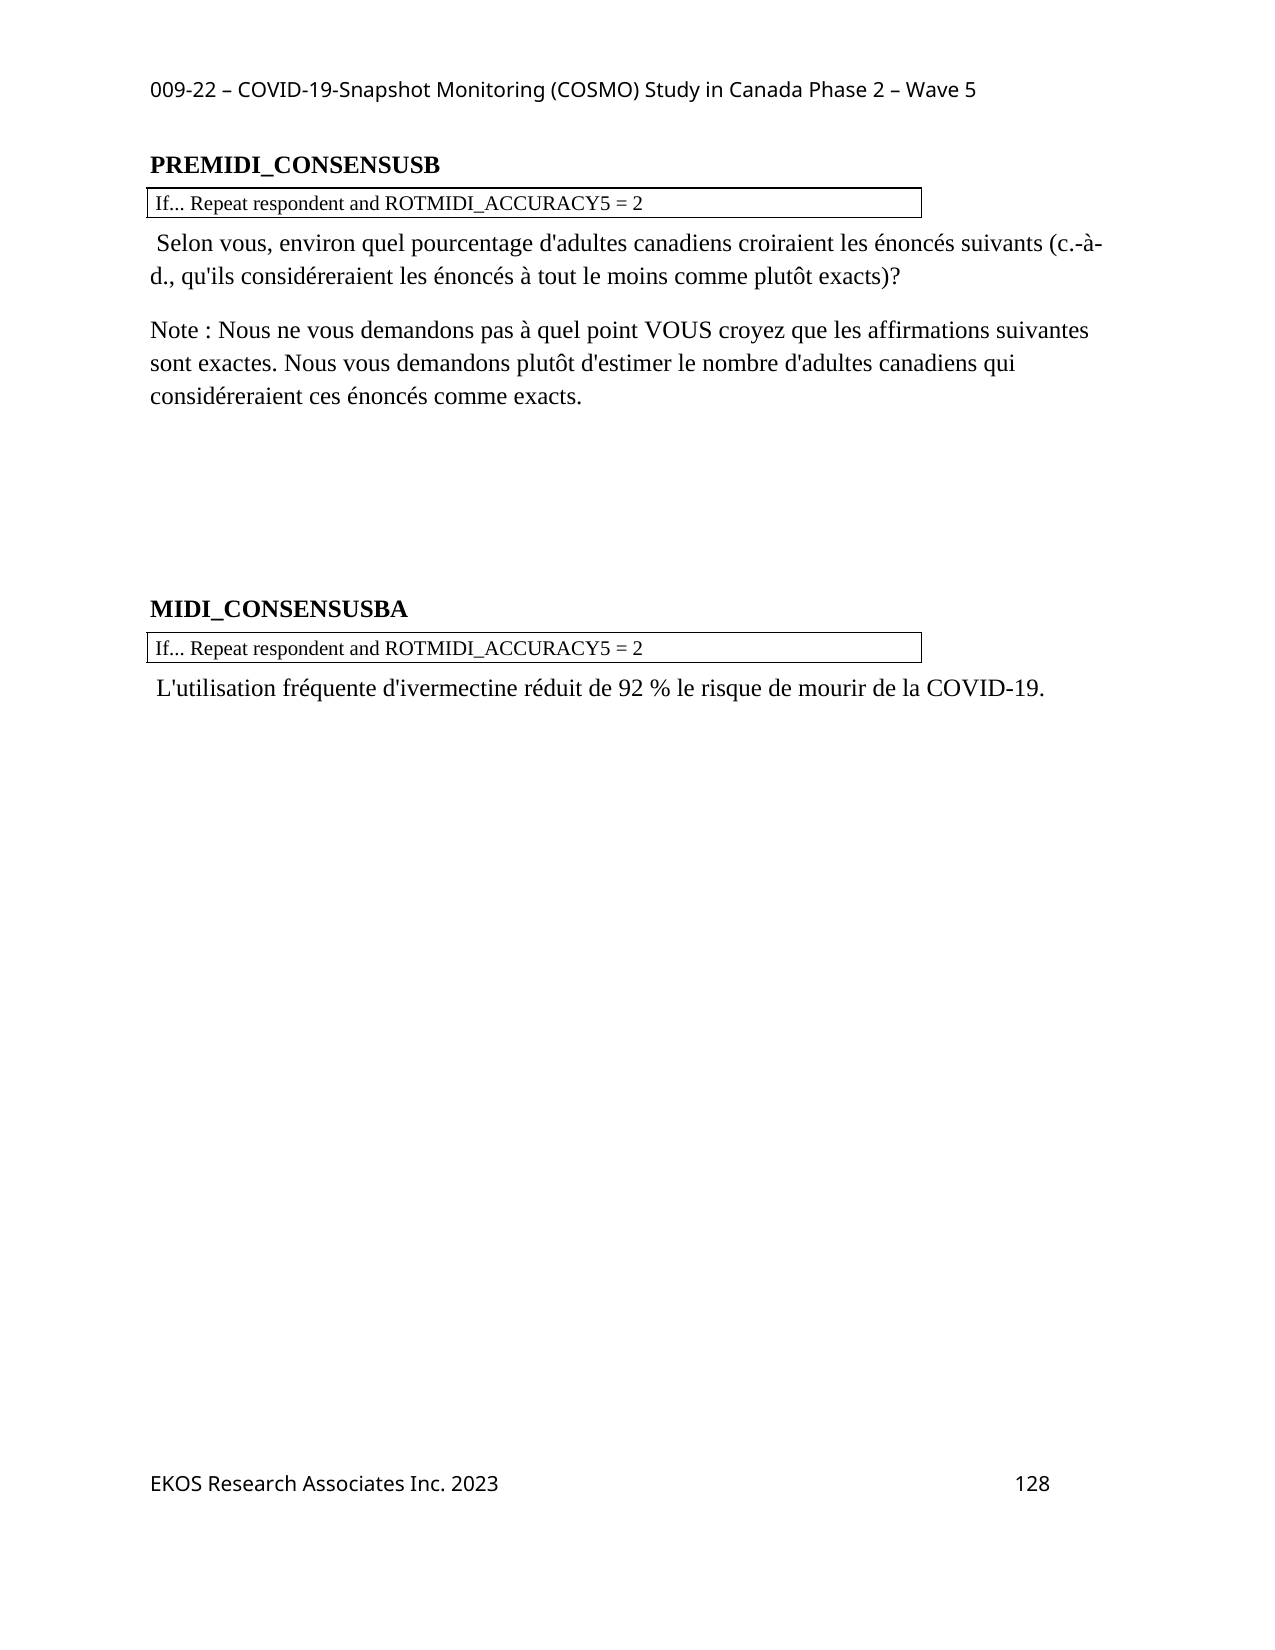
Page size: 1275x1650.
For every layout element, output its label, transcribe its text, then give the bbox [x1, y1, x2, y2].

text If... Repeat respondent and ROTMIDI_ACCURACY5 = 2 [148, 633, 921, 662]
text PREMIDI_CONSENSUSB [150, 150, 1125, 179]
text L'utilisation fréquente d'ivermectine réduit de 92 % le risque de mourir de la COVID-19. [150, 673, 1125, 702]
text MIDI_CONSENSUSBA [150, 594, 1125, 623]
text Selon vous, environ quel pourcentage d'adultes canadiens croiraient les énoncés suivants (c.-à-d., qu'ils considéreraient les énoncés à tout le moins comme plutôt exacts)? [150, 228, 1125, 290]
text If... Repeat respondent and ROTMIDI_ACCURACY5 = 2 [148, 189, 921, 217]
text Note : Nous ne vous demandons pas à quel point VOUS croyez que les affirmations suivantes sont exactes. Nous vous demandons plutôt d'estimer le nombre d'adultes canadiens qui considéreraient ces énoncés comme exacts. [150, 315, 1125, 410]
